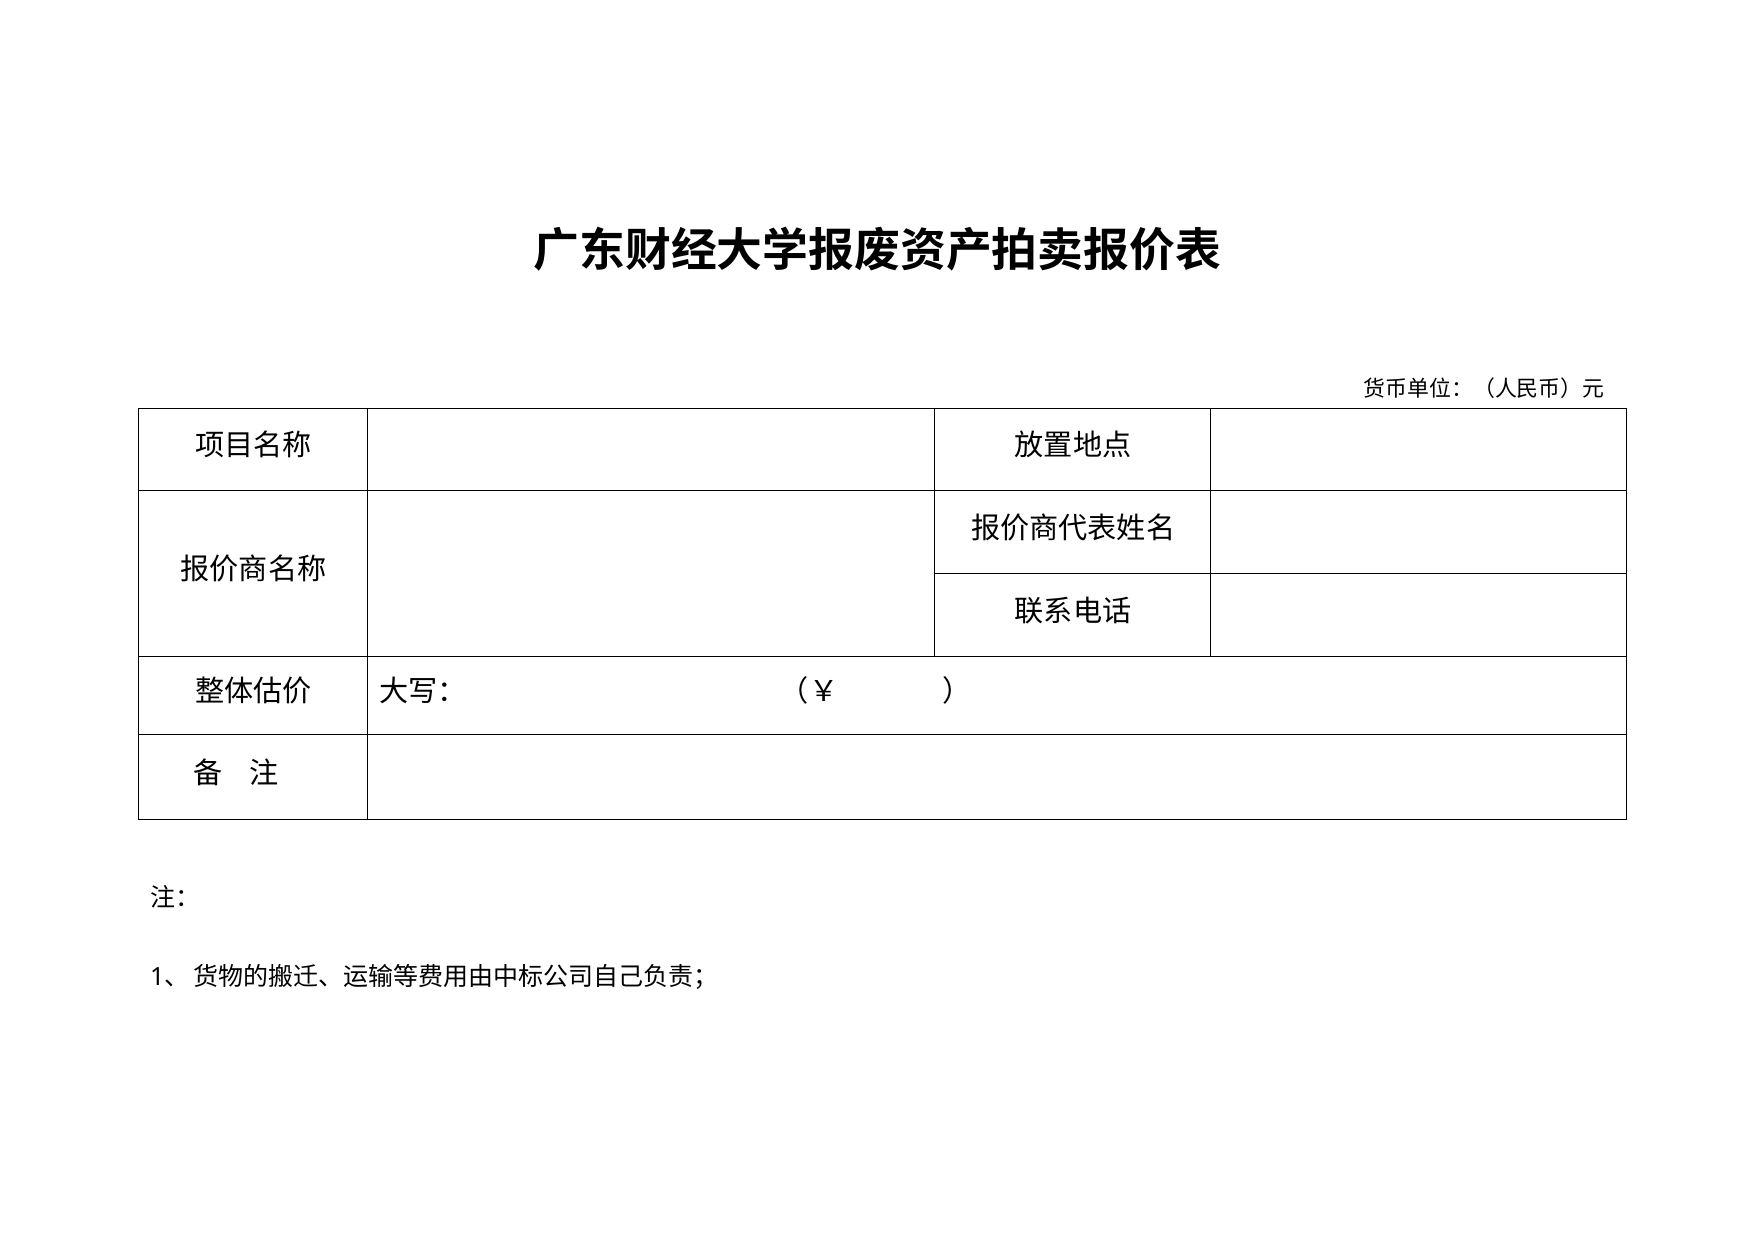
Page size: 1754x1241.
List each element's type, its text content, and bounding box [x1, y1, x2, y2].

table_header 放置地点 [935, 409, 1210, 490]
text 广东财经大学报废资产拍卖报价表 [150, 198, 1604, 295]
table_header [368, 409, 934, 490]
table_header 项目名称 [139, 409, 367, 490]
table_cell 报价商代表姓名 [935, 491, 1210, 573]
text 货币单位：（人民币）元 [150, 370, 1604, 403]
table_cell 整体估价 [139, 657, 367, 734]
table_cell 联系电话 [935, 574, 1210, 656]
table_cell [368, 735, 1626, 819]
table_cell 报价商名称 [139, 491, 367, 656]
table_cell [1211, 491, 1626, 573]
list 货物的搬迁、运输等费用由中标公司自己负责； [150, 942, 1604, 1007]
table_cell [1211, 574, 1626, 656]
table_cell 大写： （￥ ） [368, 657, 1626, 734]
text 注： [150, 863, 1604, 928]
table_cell [368, 491, 934, 656]
table_cell 备 注 [139, 735, 367, 819]
table_header [1211, 409, 1626, 490]
